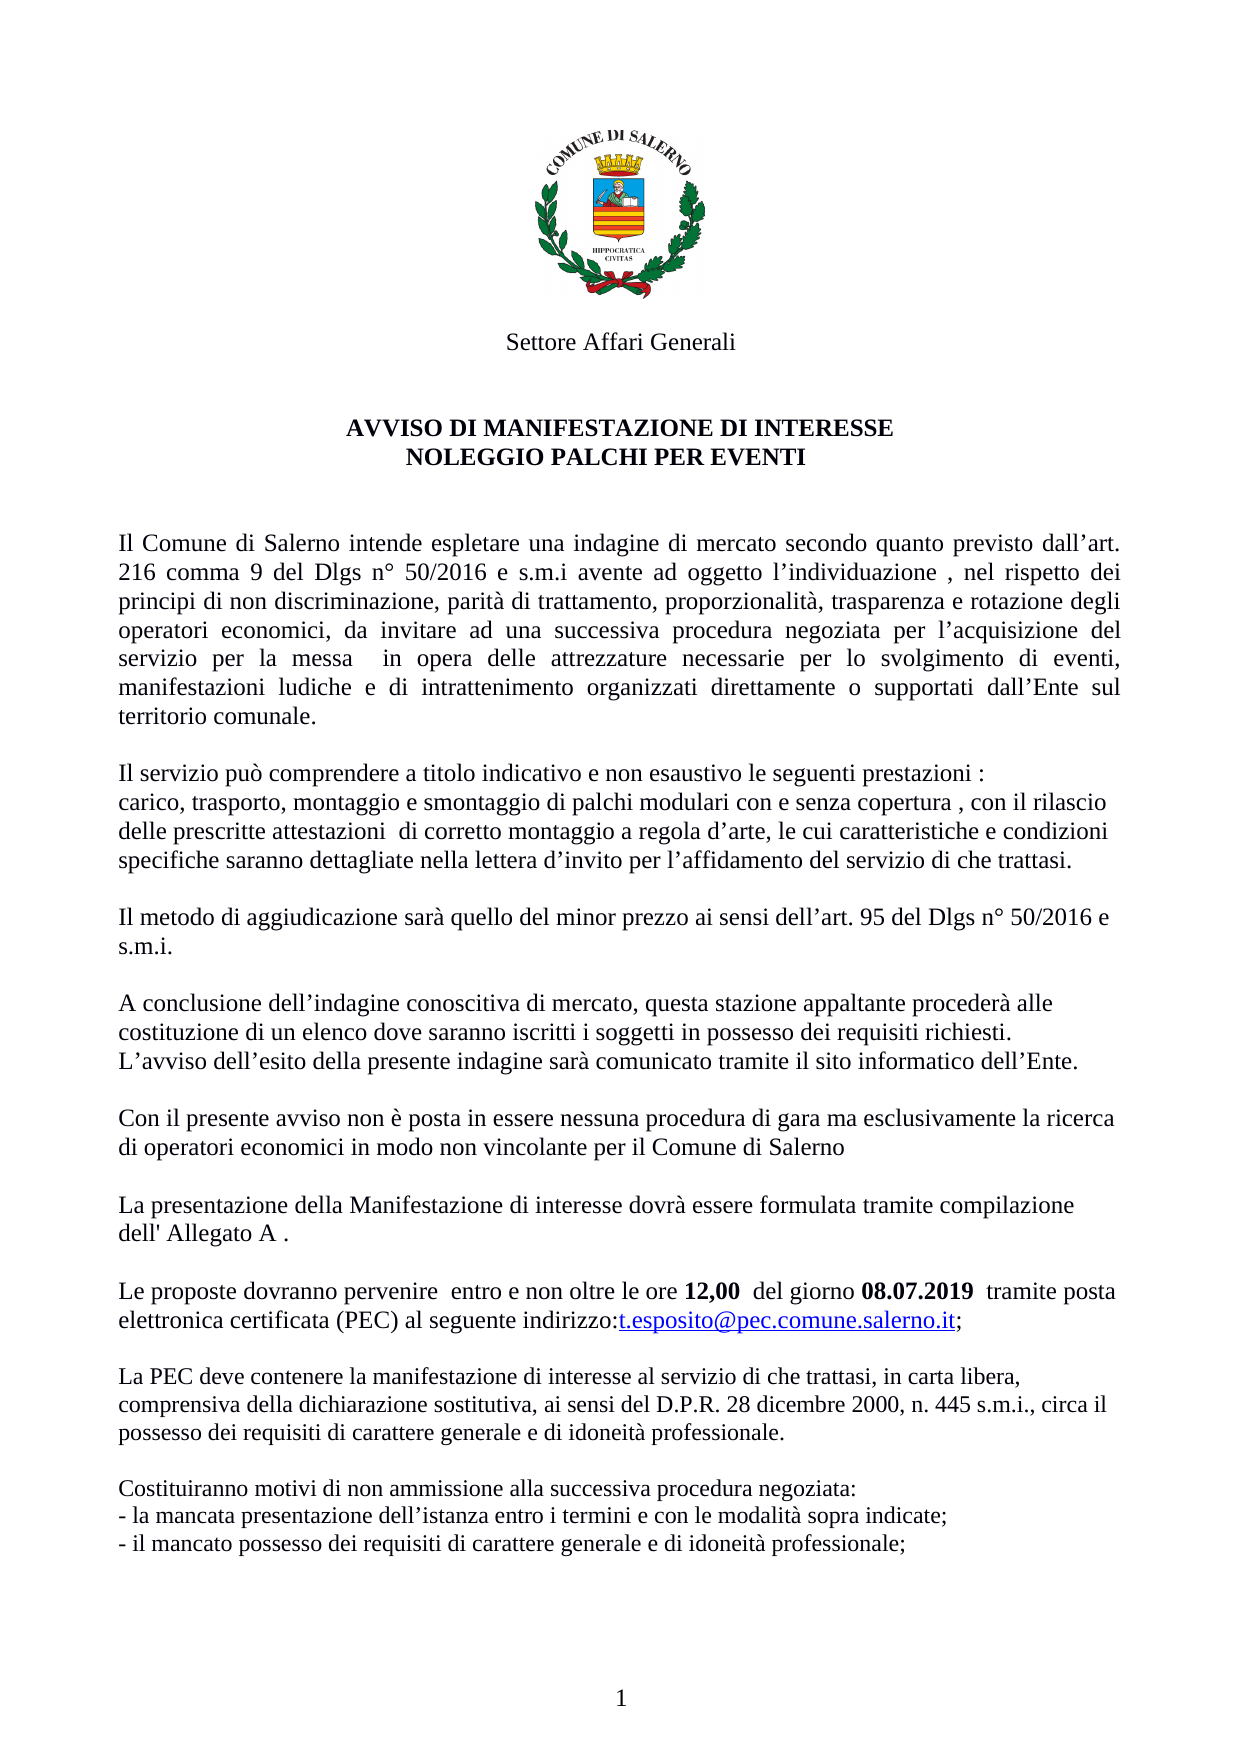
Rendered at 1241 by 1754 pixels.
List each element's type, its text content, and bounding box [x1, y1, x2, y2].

text Il servizio può comprendere a titolo indicativo e non esaustivo le seguenti prestazioni : [118, 758, 1122, 787]
text L’avviso dell’esito della presente indagine sarà comunicato tramite il sito informatico dell’Ente. [118, 1046, 1122, 1075]
text Costituiranno motivi di non ammissione alla successiva procedura negoziata: [118, 1474, 1122, 1501]
text AVVISO DI MANIFESTAZIONE DI INTERESSE [118, 413, 1122, 442]
text Settore Affari Generali [118, 327, 1122, 356]
text NOLEGGIO PALCHI PER EVENTI [118, 442, 1122, 471]
text Le proposte dovranno pervenire entro e non oltre le ore 12,00 del giorno 08.07.2019 tramite posta elettronica certificata (PEC) al seguente indirizzo:t.esposito@pec.comune.salerno.it; [118, 1276, 1122, 1333]
text La presentazione della Manifestazione di interesse dovrà essere formulata tramite compilazione dell' Allegato A . [118, 1190, 1122, 1247]
text Il Comune di Salerno intende espletare una indagine di mercato secondo quanto previsto dall’art. 216 comma 9 del Dlgs n° 50/2016 e s.m.i avente ad oggetto l’individuazione , nel rispetto dei principi di non discriminazione, parità di trattamento, proporzionalità, trasparenza e rotazione degli operatori economici, da invitare ad una successiva procedura negoziata per l’acquisizione del servizio per la messa in opera delle attrezzature necessarie per lo svolgimento di eventi, manifestazioni ludiche e di intrattenimento organizzati direttamente o supportati dall’Ente sul territorio comunale. [118, 528, 1122, 730]
text Il metodo di aggiudicazione sarà quello del minor prezzo ai sensi dell’art. 95 del Dlgs n° 50/2016 e s.m.i. [118, 902, 1122, 960]
text - la mancata presentazione dell’istanza entro i termini e con le modalità sopra indicate; [118, 1501, 1122, 1529]
text A conclusione dell’indagine conoscitiva di mercato, questa stazione appaltante procederà alle costituzione di un elenco dove saranno iscritti i soggetti in possesso dei requisiti richiesti. [118, 988, 1122, 1046]
text La PEC deve contenere la manifestazione di interesse al servizio di che trattasi, in carta libera, comprensiva della dichiarazione sostitutiva, ai sensi del D.P.R. 28 dicembre 2000, n. 445 s.m.i., circa il possesso dei requisiti di carattere generale e di idoneità professionale. [118, 1362, 1122, 1445]
picture [535, 130, 705, 299]
text Con il presente avviso non è posta in essere nessuna procedura di gara ma esclusivamente la ricerca di operatori economici in modo non vincolante per il Comune di Salerno [118, 1103, 1122, 1161]
text - il mancato possesso dei requisiti di carattere generale e di idoneità professionale; [118, 1529, 1122, 1557]
text carico, trasporto, montaggio e smontaggio di palchi modulari con e senza copertura , con il rilascio delle prescritte attestazioni di corretto montaggio a regola d’arte, le cui caratteristiche e condizioni specifiche saranno dettagliate nella lettera d’invito per l’affidamento del servizio di che trattasi. [118, 787, 1122, 873]
